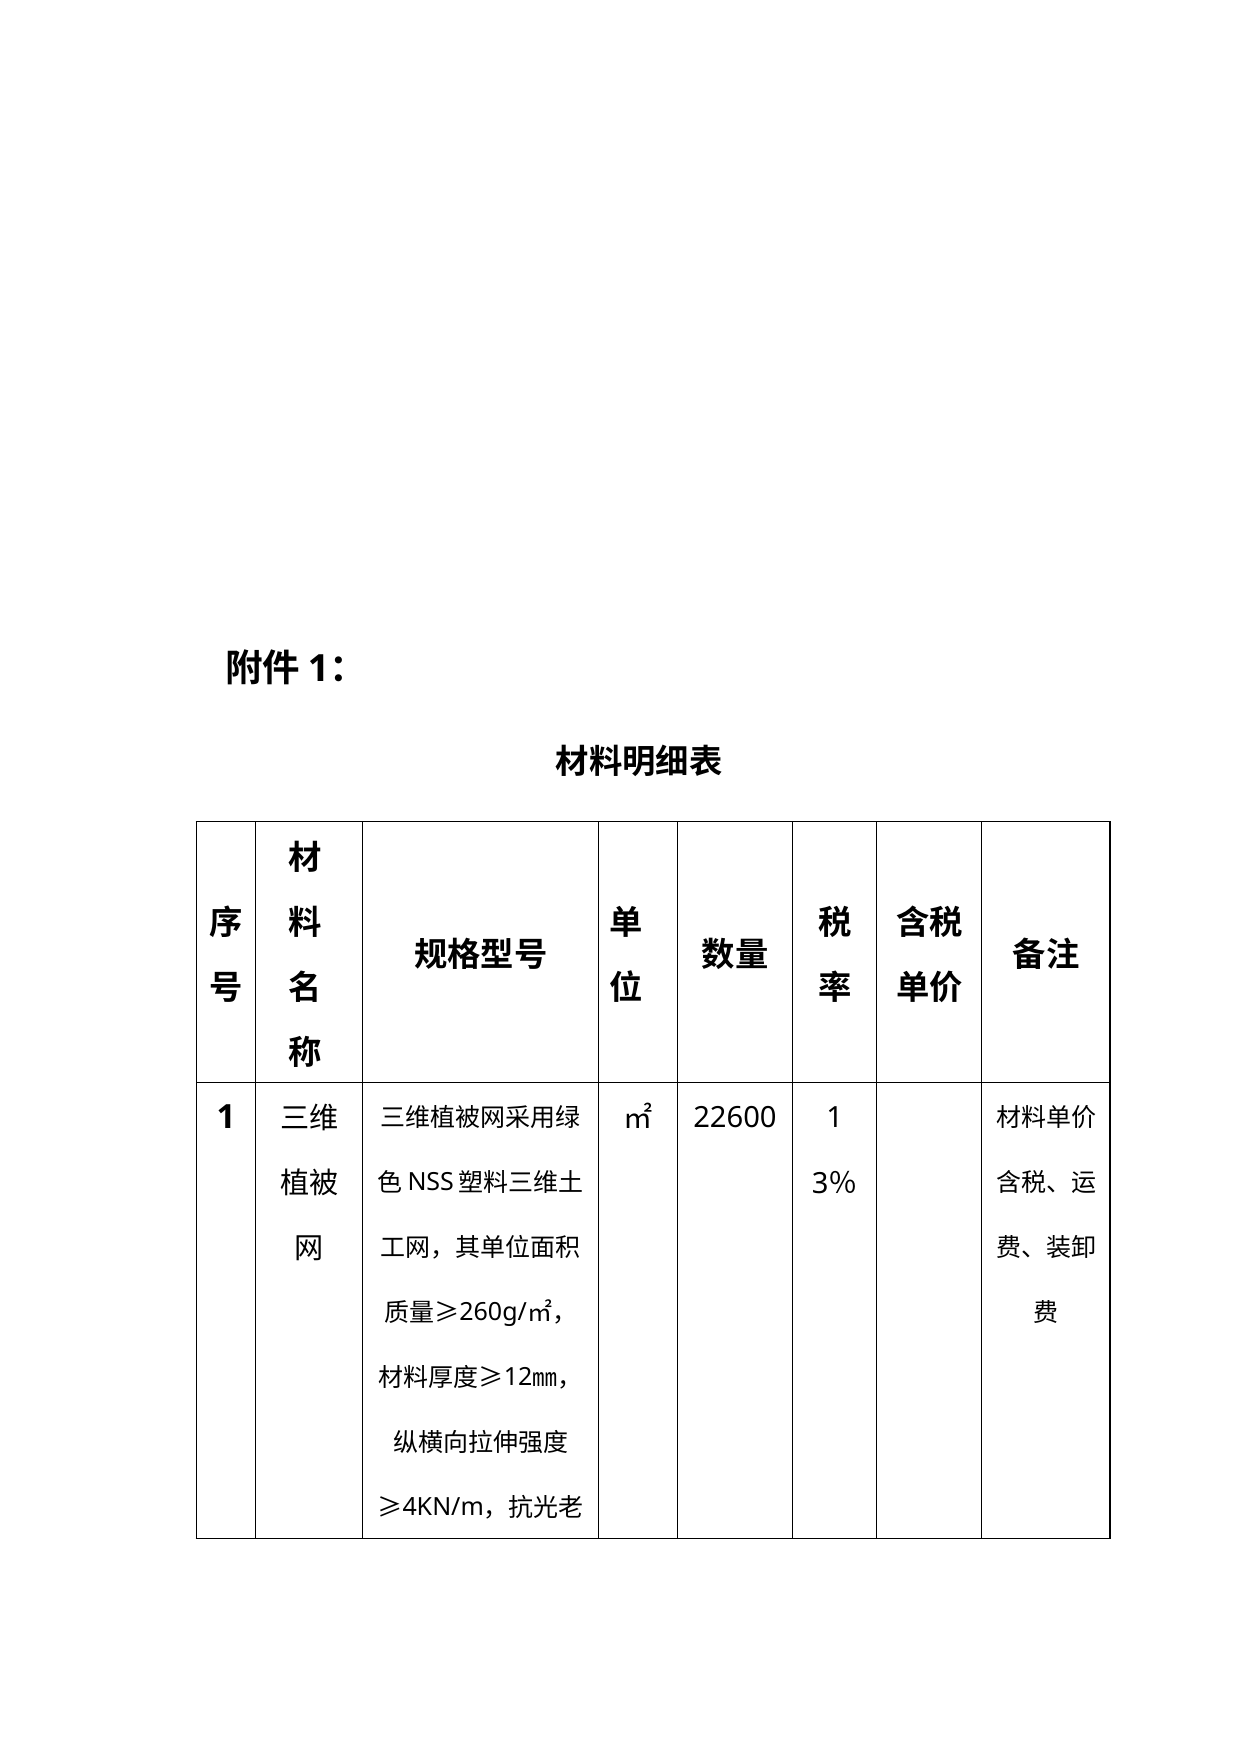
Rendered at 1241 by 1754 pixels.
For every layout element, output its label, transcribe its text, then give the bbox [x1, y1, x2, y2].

table_cell 材料单价含税、运费、装卸费 [982, 1083, 1109, 1538]
table_cell [877, 1083, 981, 1538]
table_cell 1 [197, 1083, 255, 1538]
text 附件1： [187, 633, 1106, 698]
text 材料明细表 [187, 727, 1106, 792]
table_cell ㎡ [599, 1083, 677, 1538]
table_header 序号 [197, 822, 255, 1082]
table_header 数量 [678, 822, 792, 1082]
table_header 税率 [793, 822, 876, 1082]
table_cell 三维植被网 [256, 1083, 362, 1538]
table_header 规格型号 [363, 822, 598, 1082]
table_header 单位 [599, 822, 677, 1082]
table_cell 13％ [793, 1083, 876, 1538]
table_header 材料名称 [256, 822, 362, 1082]
table_header 备注 [982, 822, 1109, 1082]
table_header 含税单价 [877, 822, 981, 1082]
table_cell 22600 [678, 1083, 792, 1538]
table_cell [363, 1083, 598, 1538]
